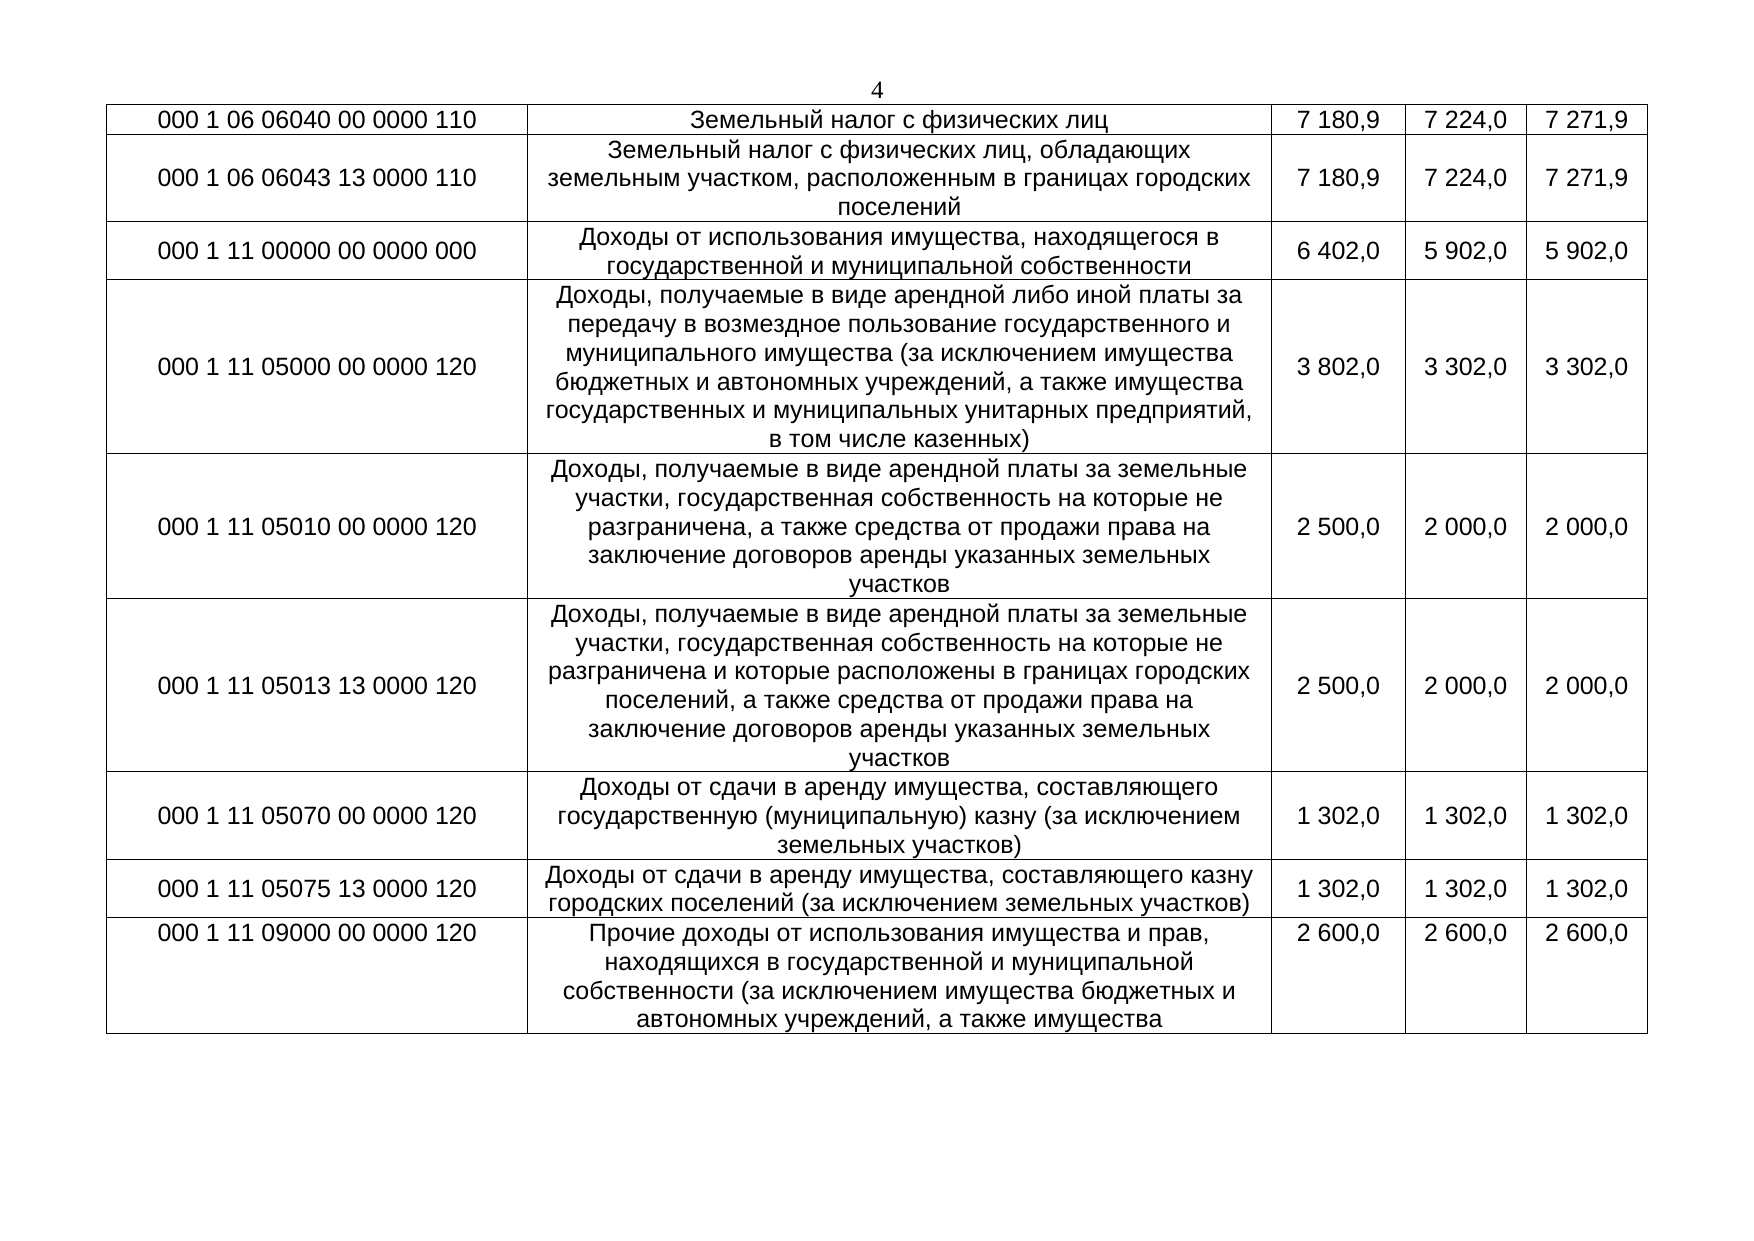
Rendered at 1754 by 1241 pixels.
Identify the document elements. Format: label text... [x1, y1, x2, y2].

table_cell 2 000,0 [1527, 454, 1647, 598]
table_cell 000 1 11 00000 00 0000 000 [107, 222, 527, 279]
table_cell Доходы, получаемые в виде арендной платы за земельные участки, государственная собственность на которые не разграничена, а также средства от продажи права на заключение договоров аренды указанных земельных участков [528, 454, 1271, 598]
table_cell 2 500,0 [1272, 454, 1405, 598]
table_cell 2 000,0 [1527, 599, 1647, 771]
table_cell 1 302,0 [1406, 772, 1526, 858]
table_cell Земельный налог с физических лиц, обладающих земельным участком, расположенным в границах городских поселений [528, 135, 1271, 221]
table_cell 1 302,0 [1272, 772, 1405, 858]
table_cell 6 402,0 [1272, 222, 1405, 279]
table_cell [528, 918, 1271, 1033]
table_cell Доходы от сдачи в аренду имущества, составляющего казну городских поселений (за исключением земельных участков) [528, 860, 1271, 917]
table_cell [107, 918, 527, 1033]
table_cell 5 902,0 [1527, 222, 1647, 279]
table_cell Доходы от сдачи в аренду имущества, составляющего государственную (муниципальную) казну (за исключением земельных участков) [528, 772, 1271, 858]
table_cell 2 500,0 [1272, 599, 1405, 771]
table_cell 7 180,9 [1272, 135, 1405, 221]
table_cell Доходы, получаемые в виде арендной платы за земельные участки, государственная собственность на которые не разграничена и которые расположены в границах городских поселений, а также средства от продажи права на заключение договоров аренды указанных земельных участков [528, 599, 1271, 771]
table_cell 7 271,9 [1527, 135, 1647, 221]
table_cell 7 180,9 [1272, 105, 1405, 133]
table_cell Доходы от использования имущества, находящегося в государственной и муниципальной собственности [528, 222, 1271, 279]
table_cell 5 902,0 [1406, 222, 1526, 279]
table_cell 000 1 11 05075 13 0000 120 [107, 860, 527, 917]
table_cell 1 302,0 [1272, 860, 1405, 917]
table_cell 3 302,0 [1406, 280, 1526, 453]
table_cell 2 600,0 [1272, 918, 1405, 1033]
table_cell 3 802,0 [1272, 280, 1405, 453]
table_cell 7 224,0 [1406, 135, 1526, 221]
table_cell Доходы, получаемые в виде арендной либо иной платы за передачу в возмездное пользование государственного и муниципального имущества (за исключением имущества бюджетных и автономных учреждений, а также имущества государственных и муниципальных унитарных предприятий, в том числе казенных) [528, 280, 1271, 453]
table_cell 2 000,0 [1406, 454, 1526, 598]
table_cell 7 224,0 [1406, 105, 1526, 133]
table_cell 2 600,0 [1406, 918, 1526, 1033]
table_cell 1 302,0 [1527, 772, 1647, 858]
table_cell 1 302,0 [1406, 860, 1526, 917]
table_cell 000 1 11 05070 00 0000 120 [107, 772, 527, 858]
table_cell 000 1 06 06043 13 0000 110 [107, 135, 527, 221]
table_cell 000 1 06 06040 00 0000 110 [107, 105, 527, 133]
table_cell Земельный налог с физических лиц [528, 105, 1271, 133]
table_cell 000 1 11 05013 13 0000 120 [107, 599, 527, 771]
table_cell 000 1 11 05000 00 0000 120 [107, 280, 527, 453]
table_cell 3 302,0 [1527, 280, 1647, 453]
table_cell 7 271,9 [1527, 105, 1647, 133]
table_cell 2 600,0 [1527, 918, 1647, 1033]
table_cell 000 1 11 05010 00 0000 120 [107, 454, 527, 598]
table_cell 2 000,0 [1406, 599, 1526, 771]
table_cell 1 302,0 [1527, 860, 1647, 917]
